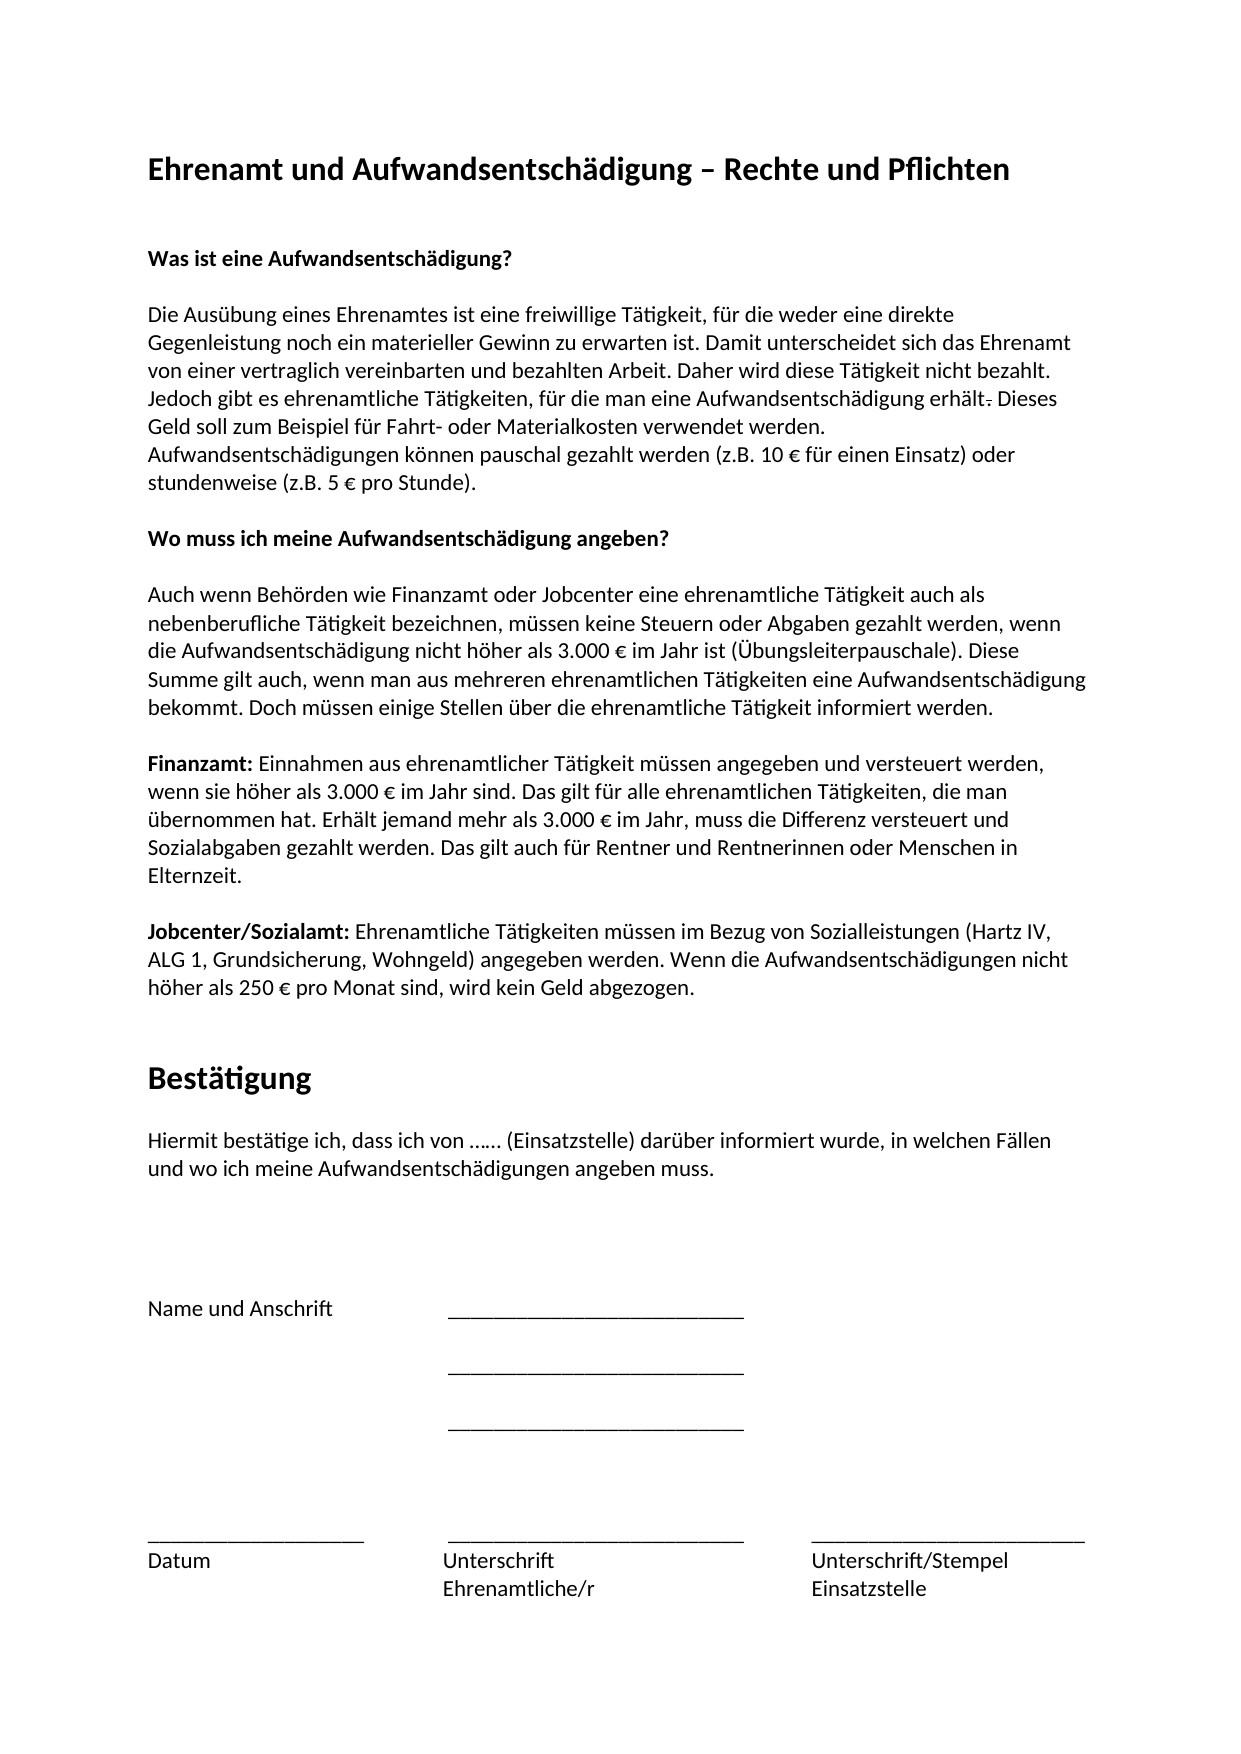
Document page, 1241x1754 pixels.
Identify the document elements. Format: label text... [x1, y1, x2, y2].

text Auch wenn Behörden wie Finanzamt oder Jobcenter eine ehrenamtliche Tätigkeit auch als nebenberufliche Tätigkeit bezeichnen, müssen keine Steuern oder Abgaben gezahlt werden, wenn die Aufwandsentschädigung nicht höher als 3.000 € im Jahr ist (Übungsleiterpauschale). Diese Summe gilt auch, wenn man aus mehreren ehrenamtlichen Tätigkeiten eine Aufwandsentschädigung bekommt. Doch müssen einige Stellen über die ehrenamtliche Tätigkeit informiert werden. [148, 581, 1093, 721]
text Jedoch gibt es ehrenamtliche Tätigkeiten, für die man eine Aufwandsentschädigung erhält. Dieses Geld soll zum Beispiel für Fahrt- oder Materialkosten verwendet werden. [148, 384, 1093, 441]
text Bestätigung [148, 1057, 1093, 1098]
text Wo muss ich meine Aufwandsentschädigung angeben? [148, 524, 1093, 553]
text Jobcenter/Sozialamt: Ehrenamtliche Tätigkeiten müssen im Bezug von Sozialleistungen (Hartz IV, ALG 1, Grundsicherung, Wohngeld) angegeben werden. Wenn die Aufwandsentschädigungen nicht höher als 250 € pro Monat sind, wird kein Geld abgezogen. [148, 917, 1093, 1001]
text ___________________ __________________________ ________________________ [148, 1518, 1093, 1546]
text Die Ausübung eines Ehrenamtes ist eine freiwillige Tätigkeit, für die weder eine direkte Gegenleistung noch ein materieller Gewinn zu erwarten ist. Damit unterscheidet sich das Ehrenamt von einer vertraglich vereinbarten und bezahlten Arbeit. Daher wird diese Tätigkeit nicht bezahlt. [148, 300, 1093, 384]
text Ehrenamtliche/r Einsatzstelle [148, 1574, 1093, 1602]
text Hiermit bestätige ich, dass ich von …… (Einsatzstelle) darüber informiert wurde, in welchen Fällen und wo ich meine Aufwandsentschädigungen angeben muss. [148, 1126, 1093, 1182]
text __________________________ [148, 1406, 1093, 1434]
text __________________________ [148, 1350, 1093, 1378]
text Aufwandsentschädigungen können pauschal gezahlt werden (z.B. 10 € für einen Einsatz) oder stundenweise (z.B. 5 € pro Stunde). [148, 441, 1093, 497]
text Datum Unterschrift Unterschrift/Stempel [148, 1546, 1093, 1574]
text Ehrenamt und Aufwandsentschädigung – Rechte und Pflichten [148, 148, 1093, 188]
text Name und Anschrift __________________________ [148, 1294, 1093, 1322]
text Finanzamt: Einnahmen aus ehrenamtlicher Tätigkeit müssen angegeben und versteuert werden, wenn sie höher als 3.000 € im Jahr sind. Das gilt für alle ehrenamtlichen Tätigkeiten, die man übernommen hat. Erhält jemand mehr als 3.000 € im Jahr, muss die Differenz versteuert und Sozialabgaben gezahlt werden. Das gilt auch für Rentner und Rentnerinnen oder Menschen in Elternzeit. [148, 749, 1093, 889]
text Was ist eine Aufwandsentschädigung? [148, 244, 1093, 272]
